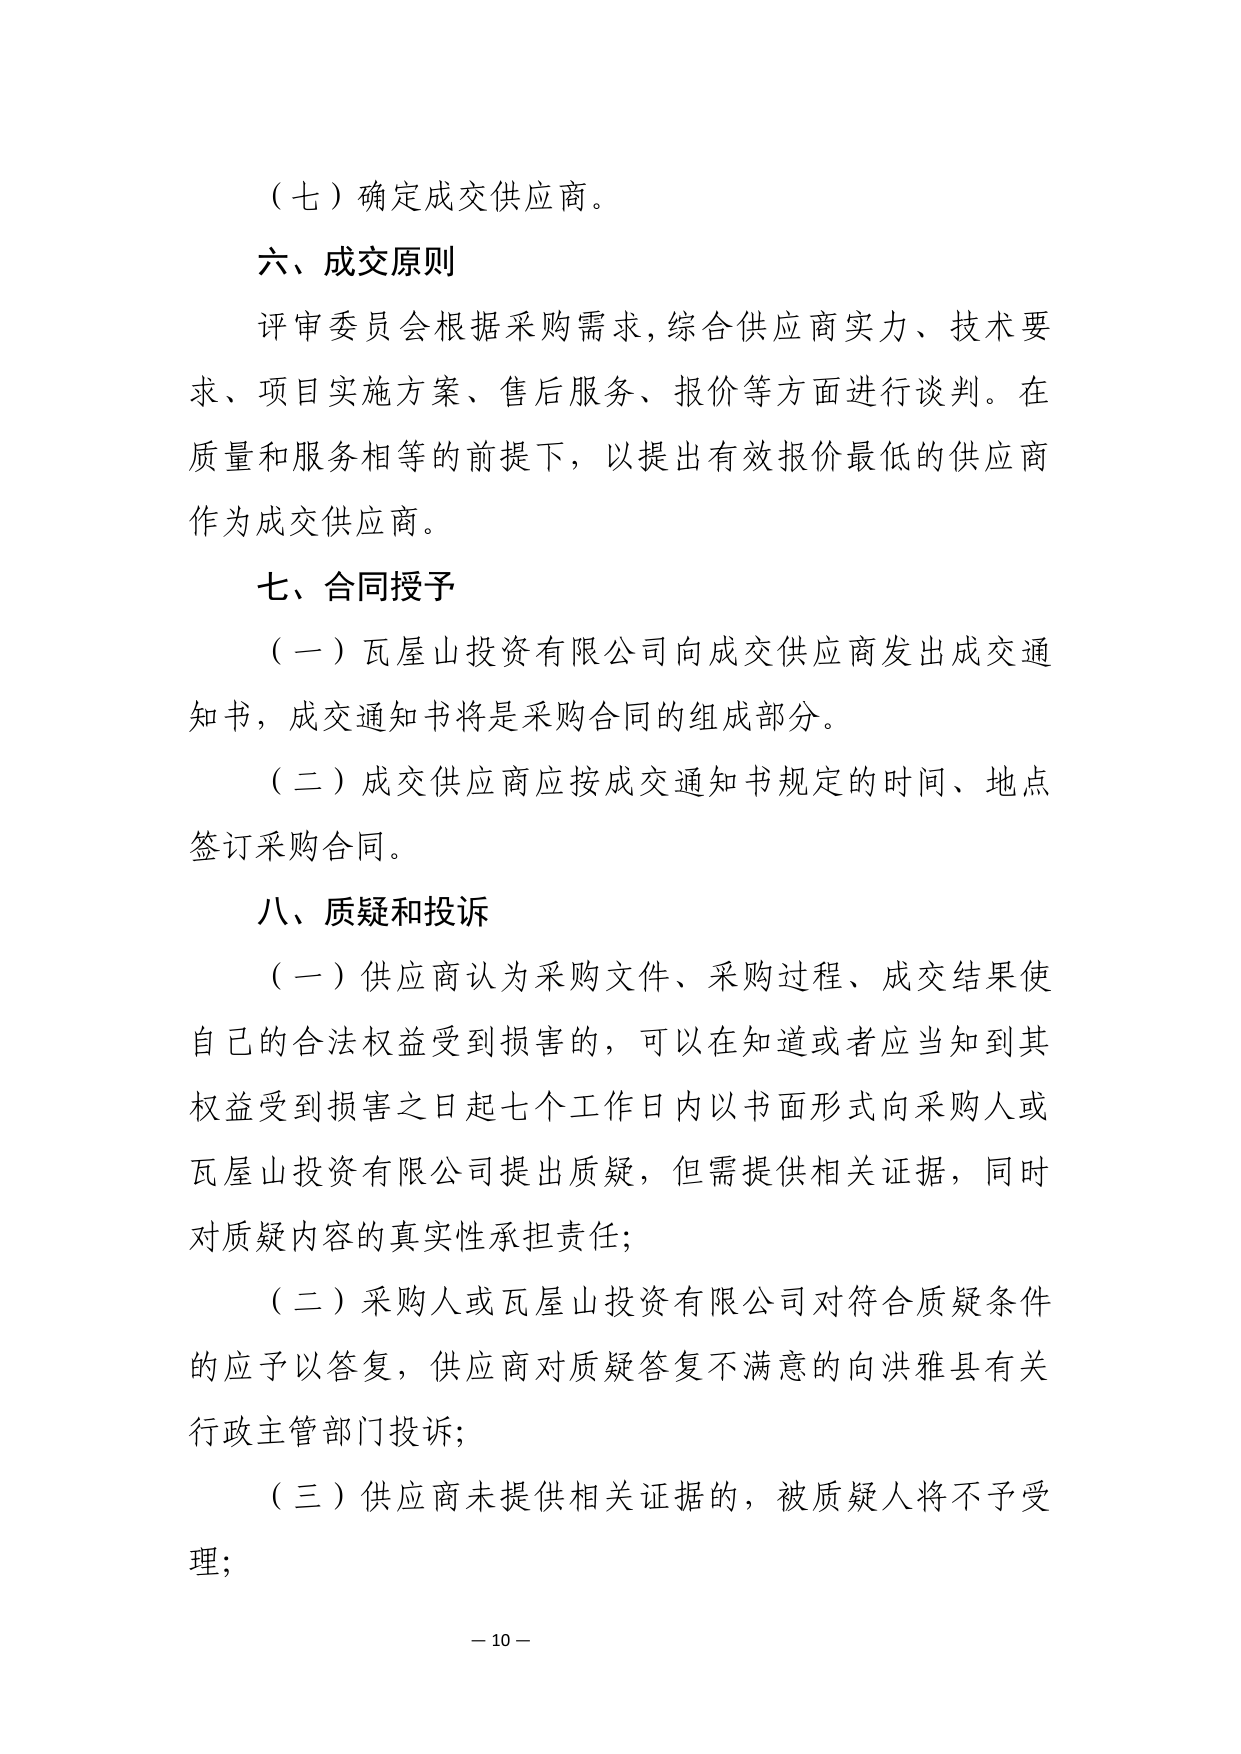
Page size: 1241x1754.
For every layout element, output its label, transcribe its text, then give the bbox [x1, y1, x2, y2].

text （一）供应商认为采购文件、采购过程、成交结果使自己的合法权益受到损害的，可以在知道或者应当知到其权益受到损害之日起七个工作日内以书面形式向采购人或瓦屋山投资有限公司提出质疑，但需提供相关证据，同时对质疑内容的真实性承担责任； [187, 942, 1053, 1267]
text 八、质疑和投诉 [187, 877, 1053, 942]
text （一）瓦屋山投资有限公司向成交供应商发出成交通知书，成交通知书将是采购合同的组成部分。 [187, 617, 1053, 747]
text （七）确定成交供应商。 [187, 162, 1053, 227]
text （三）供应商未提供相关证据的，被质疑人将不予受理； [187, 1462, 1053, 1592]
text 评审委员会根据采购需求,综合供应商实力、技术要求、项目实施方案、售后服务、报价等方面进行谈判。在质量和服务相等的前提下，以提出有效报价最低的供应商作为成交供应商。 [187, 292, 1053, 552]
text （二）成交供应商应按成交通知书规定的时间、地点签订采购合同。 [187, 747, 1053, 877]
text 六、成交原则 [187, 227, 1053, 292]
text （二）采购人或瓦屋山投资有限公司对符合质疑条件的应予以答复，供应商对质疑答复不满意的向洪雅县有关行政主管部门投诉； [187, 1267, 1053, 1462]
text 七、合同授予 [187, 552, 1053, 617]
